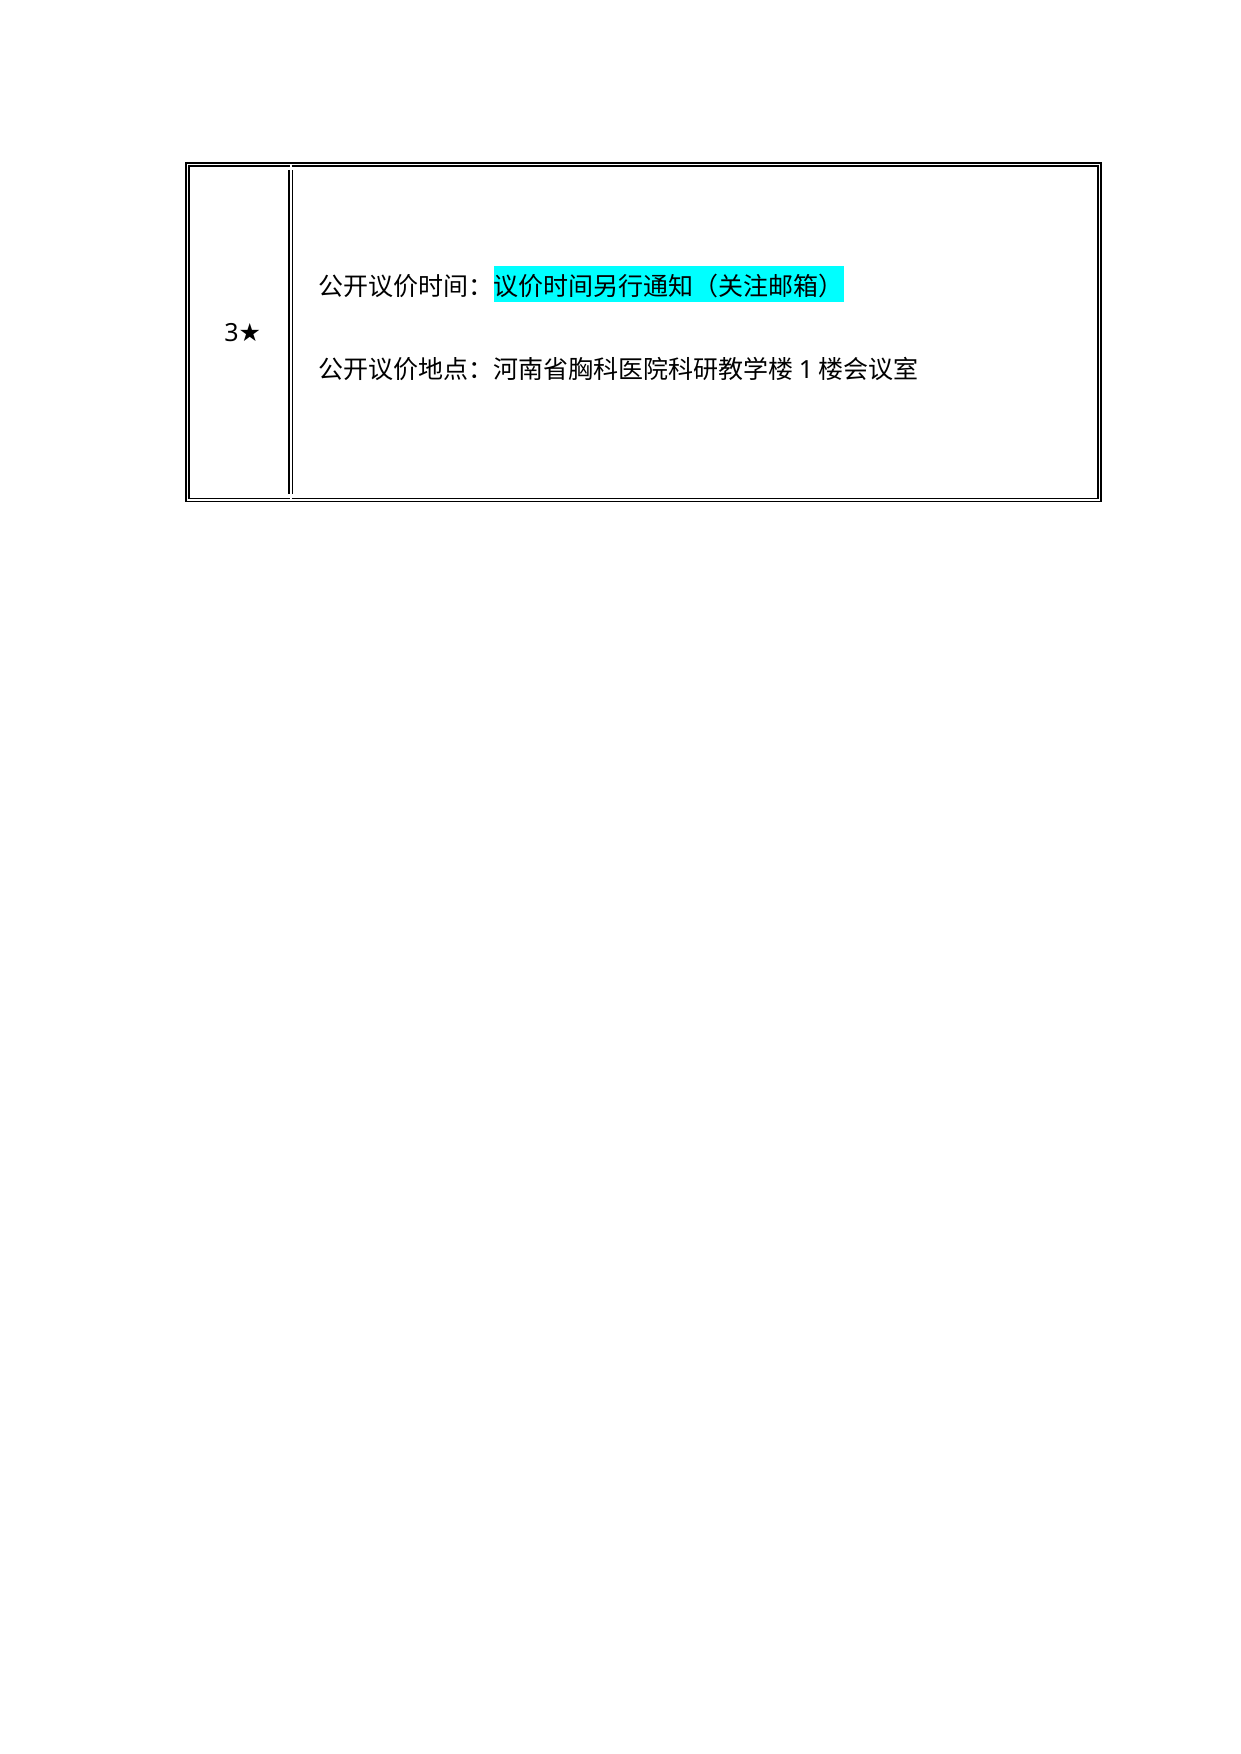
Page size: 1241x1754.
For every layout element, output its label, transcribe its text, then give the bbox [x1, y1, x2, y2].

table_cell 公开议价时间：议价时间另行通知（关注邮箱） 公开议价地点：河南省胸科医院科研教学楼1楼会议室 [291, 166, 1097, 497]
table_cell 3★ [188, 164, 291, 497]
